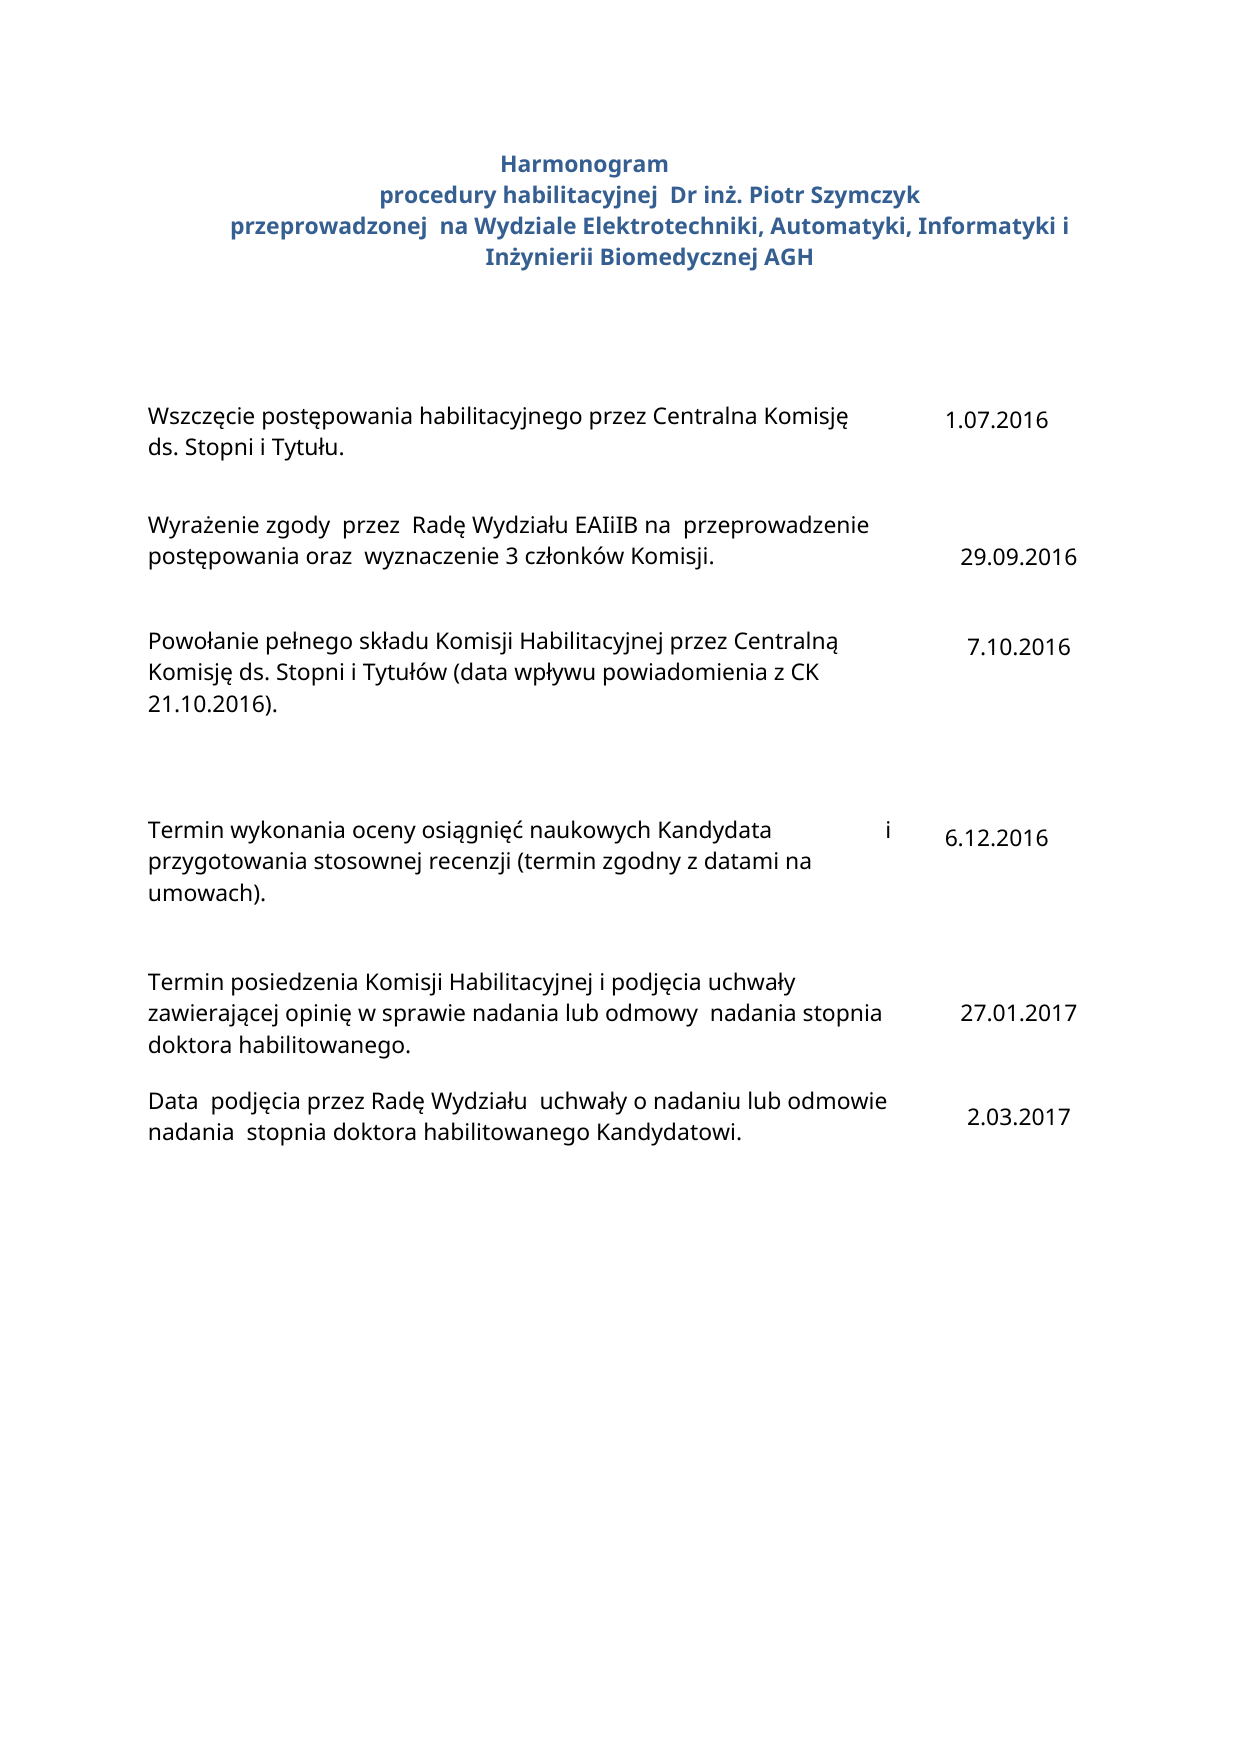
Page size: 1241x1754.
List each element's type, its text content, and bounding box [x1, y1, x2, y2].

table_cell 6.12.2016 [915, 768, 1122, 953]
table_header Wszczęcie postępowania habilitacyjnego przez Centralna Komisję ds. Stopni i Tytułu. Wyrażenie zgody przez Radę Wydziału EAIiIB na przeprowadzenie postępowania oraz wyznaczenie 3 członków Komisji. Powołanie pełnego składu Komisji Habilitacyjnej przez Centralną Komisję ds. Stopni i Tytułów (data wpływu powiadomienia z CK 21.10.2016). [136, 304, 915, 768]
table_cell Data podjęcia przez Radę Wydziału uchwały o nadaniu lub odmowie nadania stopnia doktora habilitowanego Kandydatowi. [136, 1072, 915, 1160]
table_cell 27.01.2017 [915, 954, 1122, 1072]
table_cell Termin wykonania oceny osiągnięć naukowych Kandydata i przygotowania stosownej recenzji (termin zgodny z datami na umowach). [136, 768, 915, 953]
table_header 1.07.2016 29.09.2016 7.10.2016 [915, 304, 1122, 768]
table_cell Termin posiedzenia Komisji Habilitacyjnej i podjęcia uchwały zawierającej opinię w sprawie nadania lub odmowy nadania stopnia doktora habilitowanego. [136, 954, 915, 1072]
text przeprowadzonej na Wydziale Elektrotechniki, Automatyki, Informatyki i Inżynierii Biomedycznej AGH [207, 210, 1093, 273]
text procedury habilitacyjnej Dr inż. Piotr Szymczyk [207, 179, 1093, 210]
text Harmonogram [295, 148, 1093, 179]
table_cell 2.03.2017 [915, 1072, 1122, 1160]
